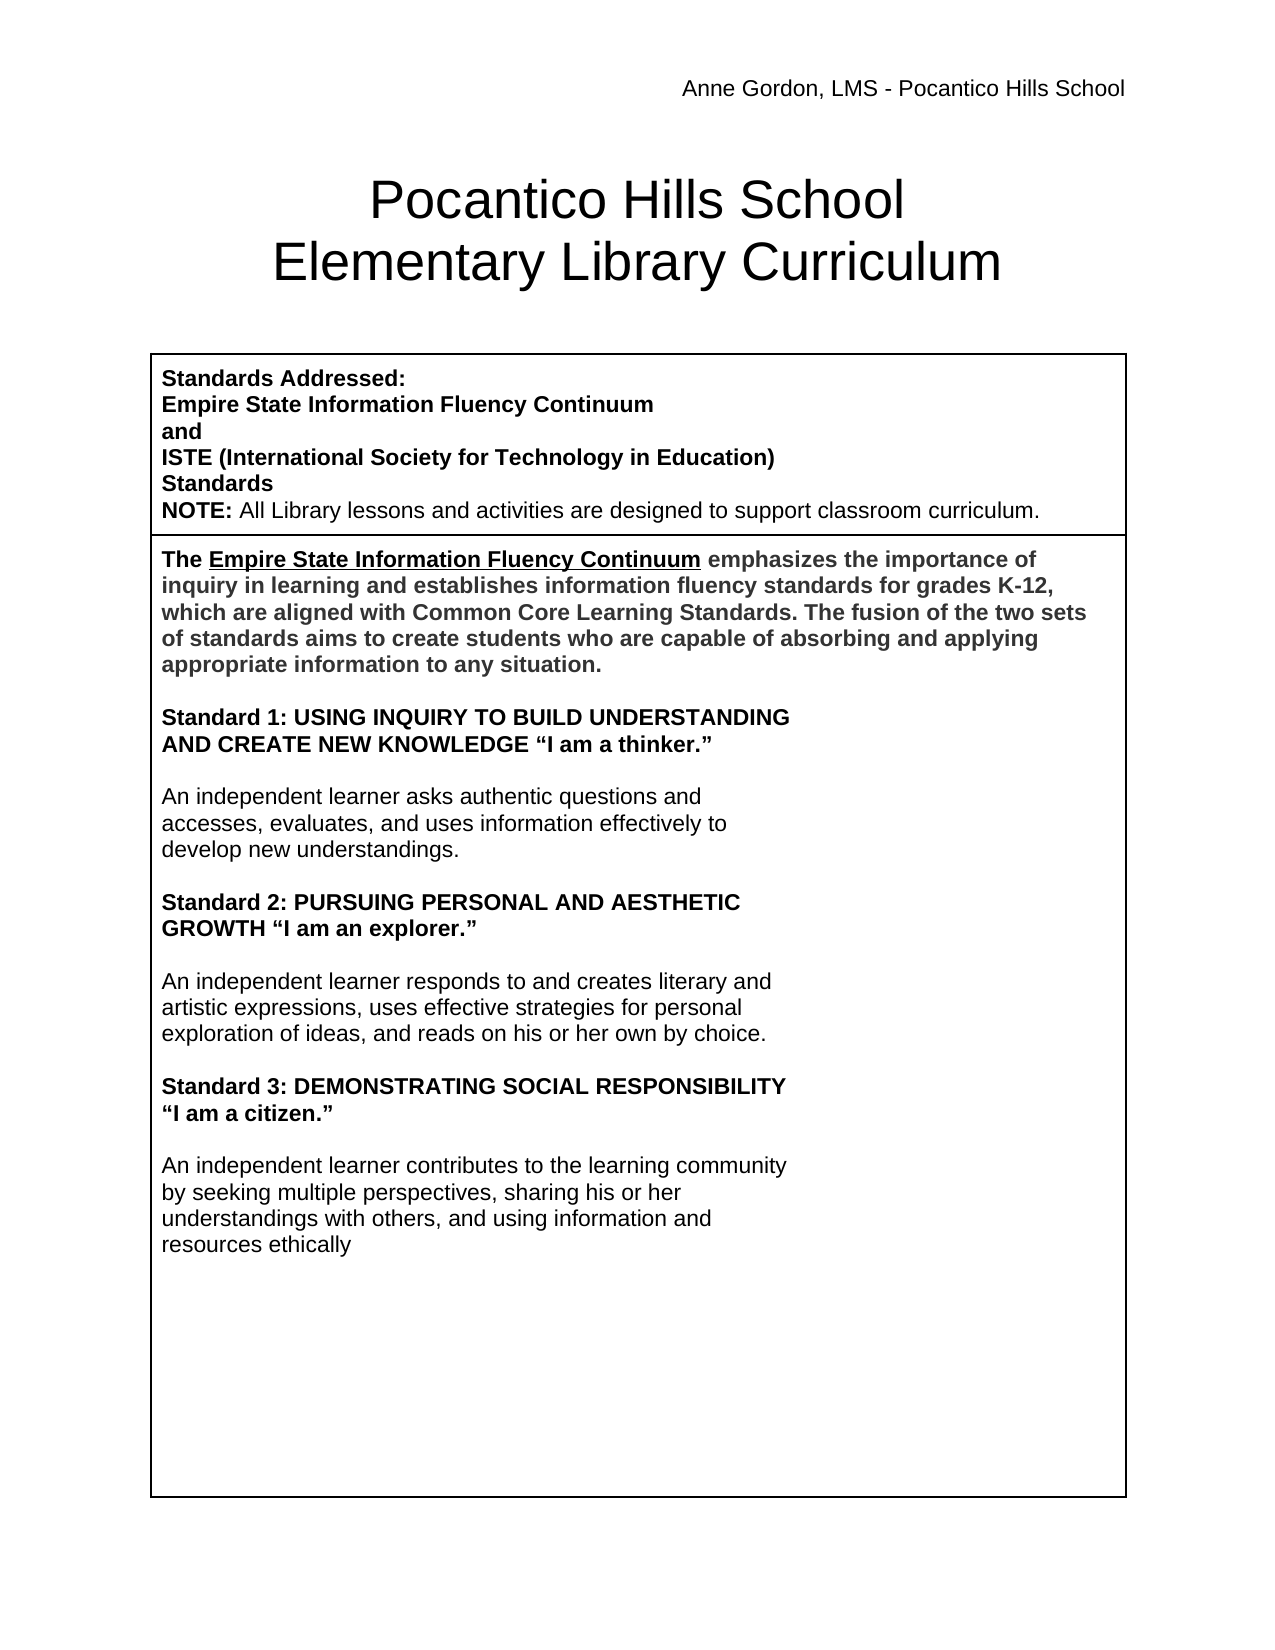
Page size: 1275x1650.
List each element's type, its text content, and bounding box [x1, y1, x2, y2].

table_header Standards Addressed: Empire State Information Fluency Continuum and ISTE (International Society for Technology in Education) Standards NOTE: All Library lessons and activities are designed to support classroom curriculum. [152, 355, 1125, 533]
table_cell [152, 536, 1125, 1496]
